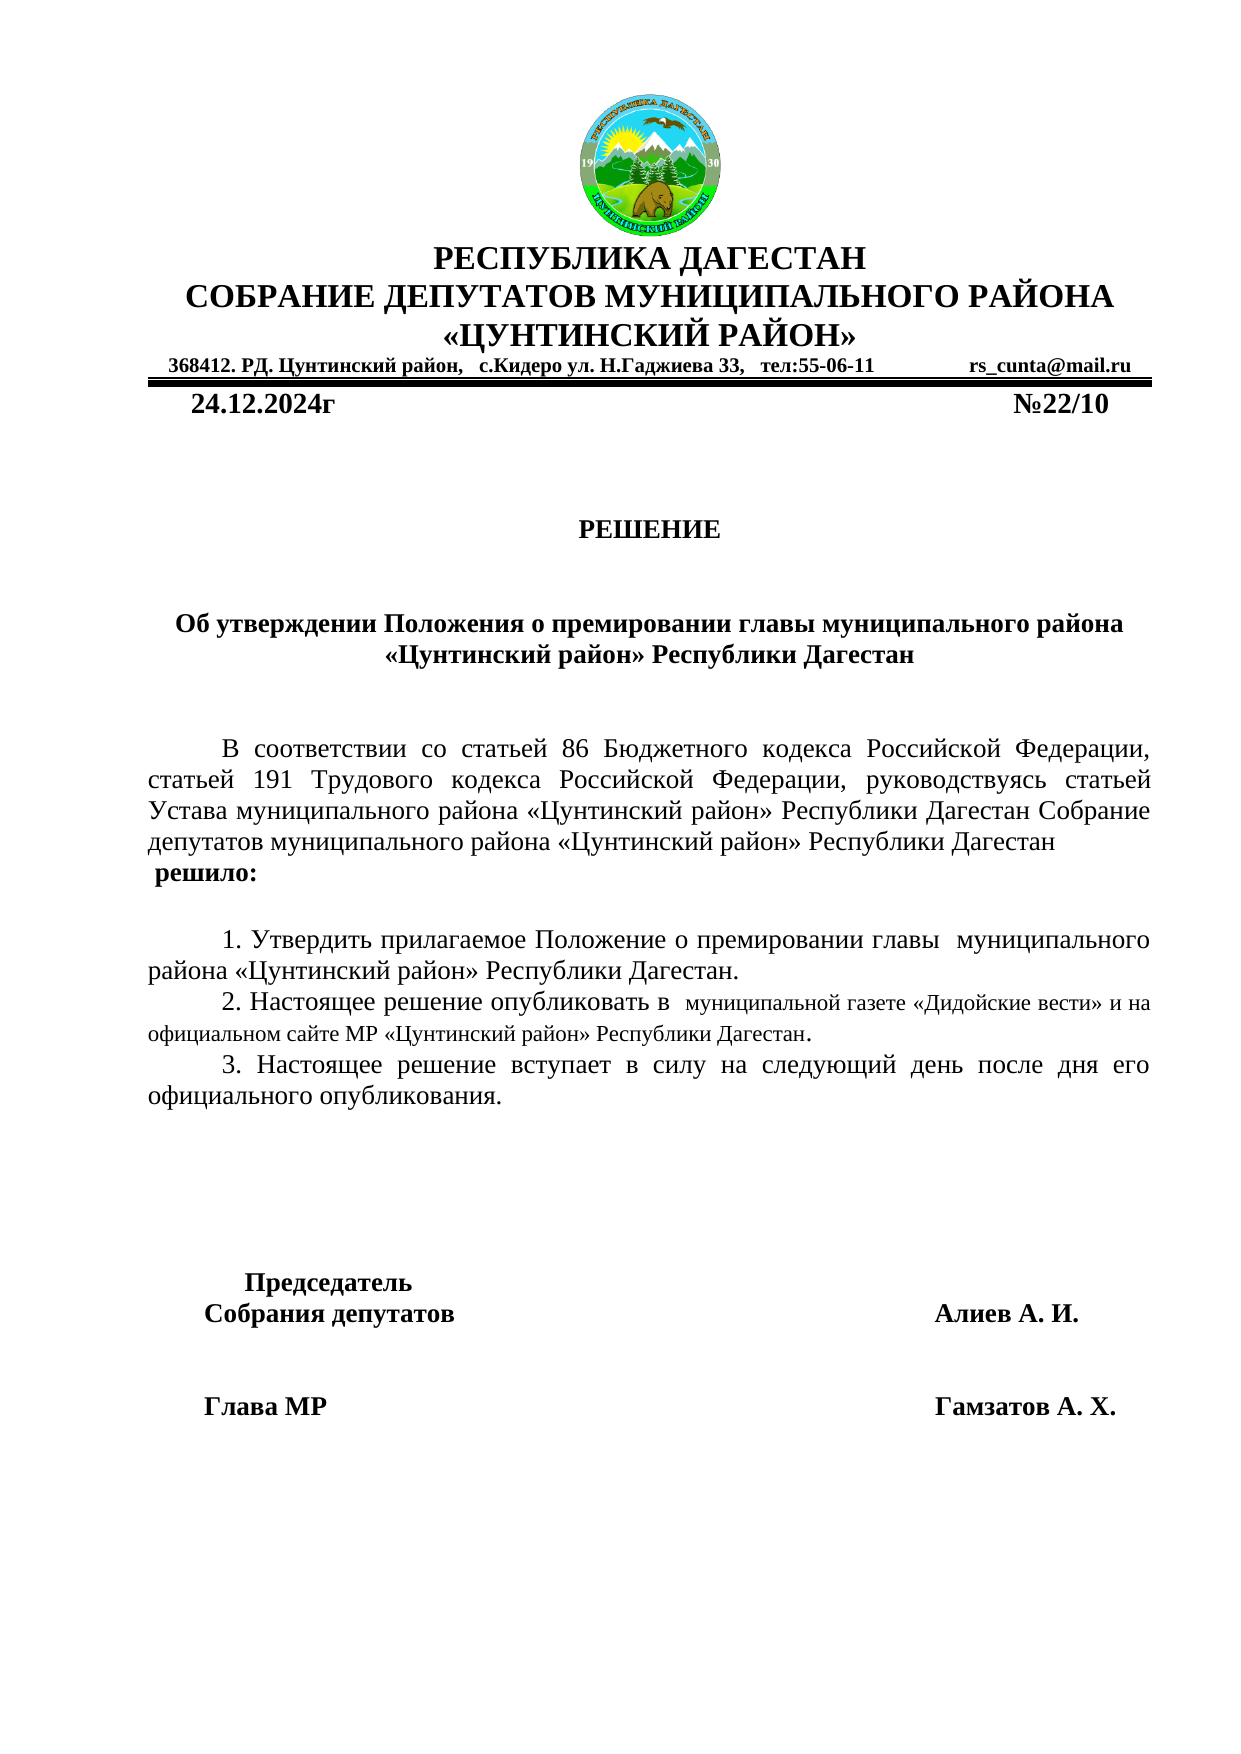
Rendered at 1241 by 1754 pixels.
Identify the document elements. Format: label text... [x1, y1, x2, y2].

text Собрания депутатов Алиев А. И. [148, 1297, 1152, 1328]
text Об утверждении Положения о премировании главы муниципального района «Цунтинский район» Республики Дагестан [148, 607, 1152, 669]
text решило: [148, 856, 1152, 887]
text В соответствии со статьей 86 Бюджетного кодекса Российской Федерации, статьей 191 Трудового кодекса Российской Федерации, руководствуясь статьей Устава муниципального района «Цунтинский район» Республики Дагестан Собрание депутатов муниципального района «Цунтинский район» Республики Дагестан [148, 732, 1152, 856]
text РЕСПУБЛИКА ДАГЕСТАН [148, 238, 1152, 277]
text 24.12.2024г №22/10 [148, 387, 1152, 420]
text 368412. РД. Цунтинский район, с.Кидеро ул. Н.Гаджиева 33, тел:55-06-11 rs_cunta@mail.ru [148, 353, 1152, 377]
text Глава МР Гамзатов А. Х. [148, 1390, 1152, 1421]
picture [576, 91, 723, 239]
text 3. Настоящее решение вступает в силу на следующий день после дня его официального опубликования. [148, 1048, 1152, 1110]
text Председатель [148, 1266, 1152, 1297]
text СОБРАНИЕ ДЕПУТАТОВ МУНИЦИПАЛЬНОГО РАЙОНА [148, 277, 1152, 315]
text «ЦУНТИНСКИЙ РАЙОН» [148, 315, 1152, 353]
text РЕШЕНИЕ [148, 514, 1152, 545]
text 2. Настоящее решение опубликовать в муниципальной газете «Дидойские вести» и на официальном сайте МР «Цунтинский район» Республики Дагестан. [148, 985, 1152, 1048]
text 1. Утвердить прилагаемое Положение о премировании главы муниципального района «Цунтинский район» Республики Дагестан. [148, 923, 1152, 985]
